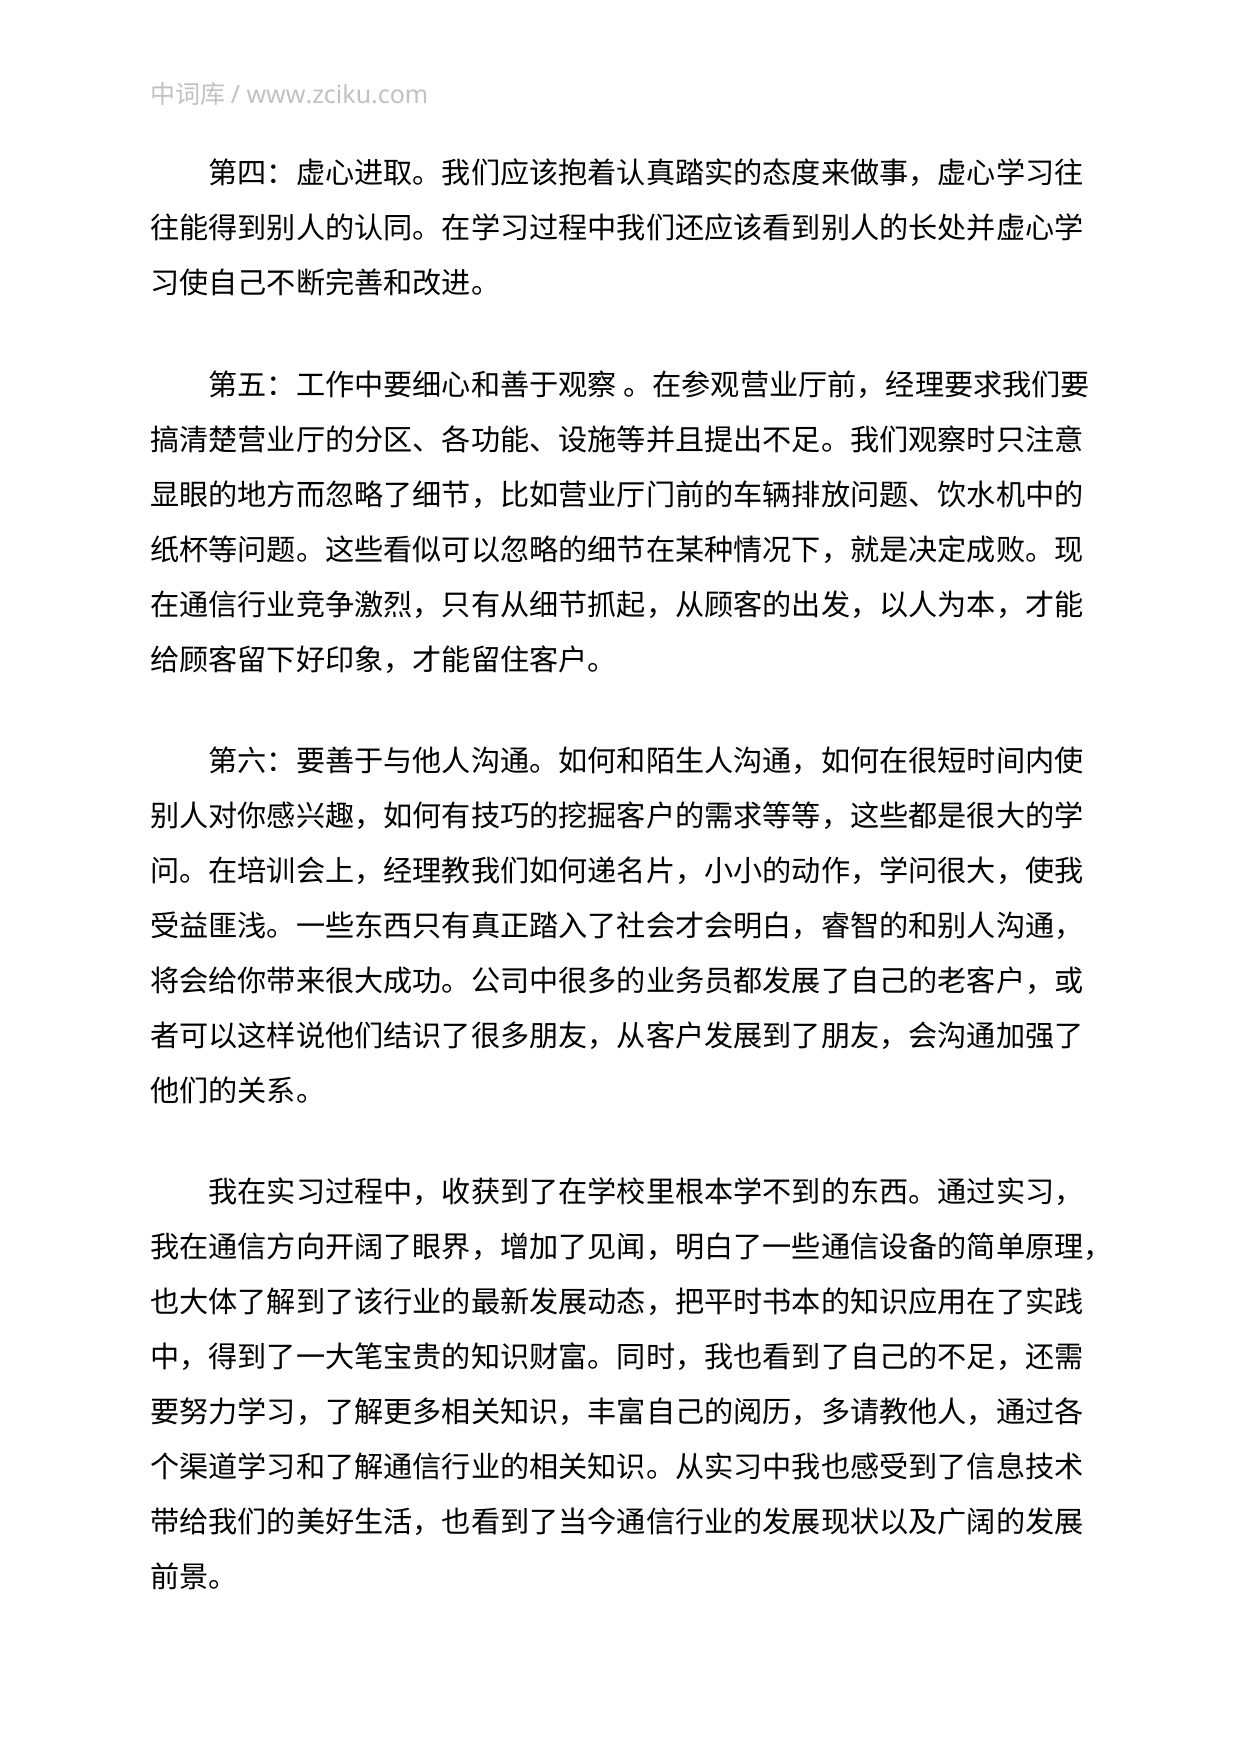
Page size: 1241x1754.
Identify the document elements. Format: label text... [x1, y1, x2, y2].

text 我在实习过程中，收获到了在学校里根本学不到的东西。通过实习，我在通信方向开阔了眼界，增加了见闻，明白了一些通信设备的简单原理，也大体了解到了该行业的最新发展动态，把平时书本的知识应用在了实践中，得到了一大笔宝贵的知识财富。同时，我也看到了自己的不足，还需要努力学习，了解更多相关知识，丰富自己的阅历，多请教他人，通过各个渠道学习和了解通信行业的相关知识。从实习中我也感受到了信息技术带给我们的美好生活，也看到了当今通信行业的发展现状以及广阔的发展前景。 [150, 1169, 1090, 1596]
text 第六：要善于与他人沟通。如何和陌生人沟通，如何在很短时间内使别人对你感兴趣，如何有技巧的挖掘客户的需求等等，这些都是很大的学问。在培训会上，经理教我们如何递名片，小小的动作，学问很大，使我受益匪浅。一些东西只有真正踏入了社会才会明白，睿智的和别人沟通，将会给你带来很大成功。公司中很多的业务员都发展了自己的老客户，或者可以这样说他们结识了很多朋友，从客户发展到了朋友，会沟通加强了他们的关系。 [150, 738, 1090, 1109]
text 第四：虚心进取。我们应该抱着认真踏实的态度来做事，虚心学习往往能得到别人的认同。在学习过程中我们还应该看到别人的长处并虚心学习使自己不断完善和改进。 [150, 150, 1090, 302]
text 第五：工作中要细心和善于观察 。在参观营业厅前，经理要求我们要搞清楚营业厅的分区、各功能、设施等并且提出不足。我们观察时只注意显眼的地方而忽略了细节，比如营业厅门前的车辆排放问题、饮水机中的纸杯等问题。这些看似可以忽略的细节在某种情况下，就是决定成败。现在通信行业竞争激烈，只有从细节抓起，从顾客的出发，以人为本，才能给顾客留下好印象，才能留住客户。 [150, 362, 1090, 678]
